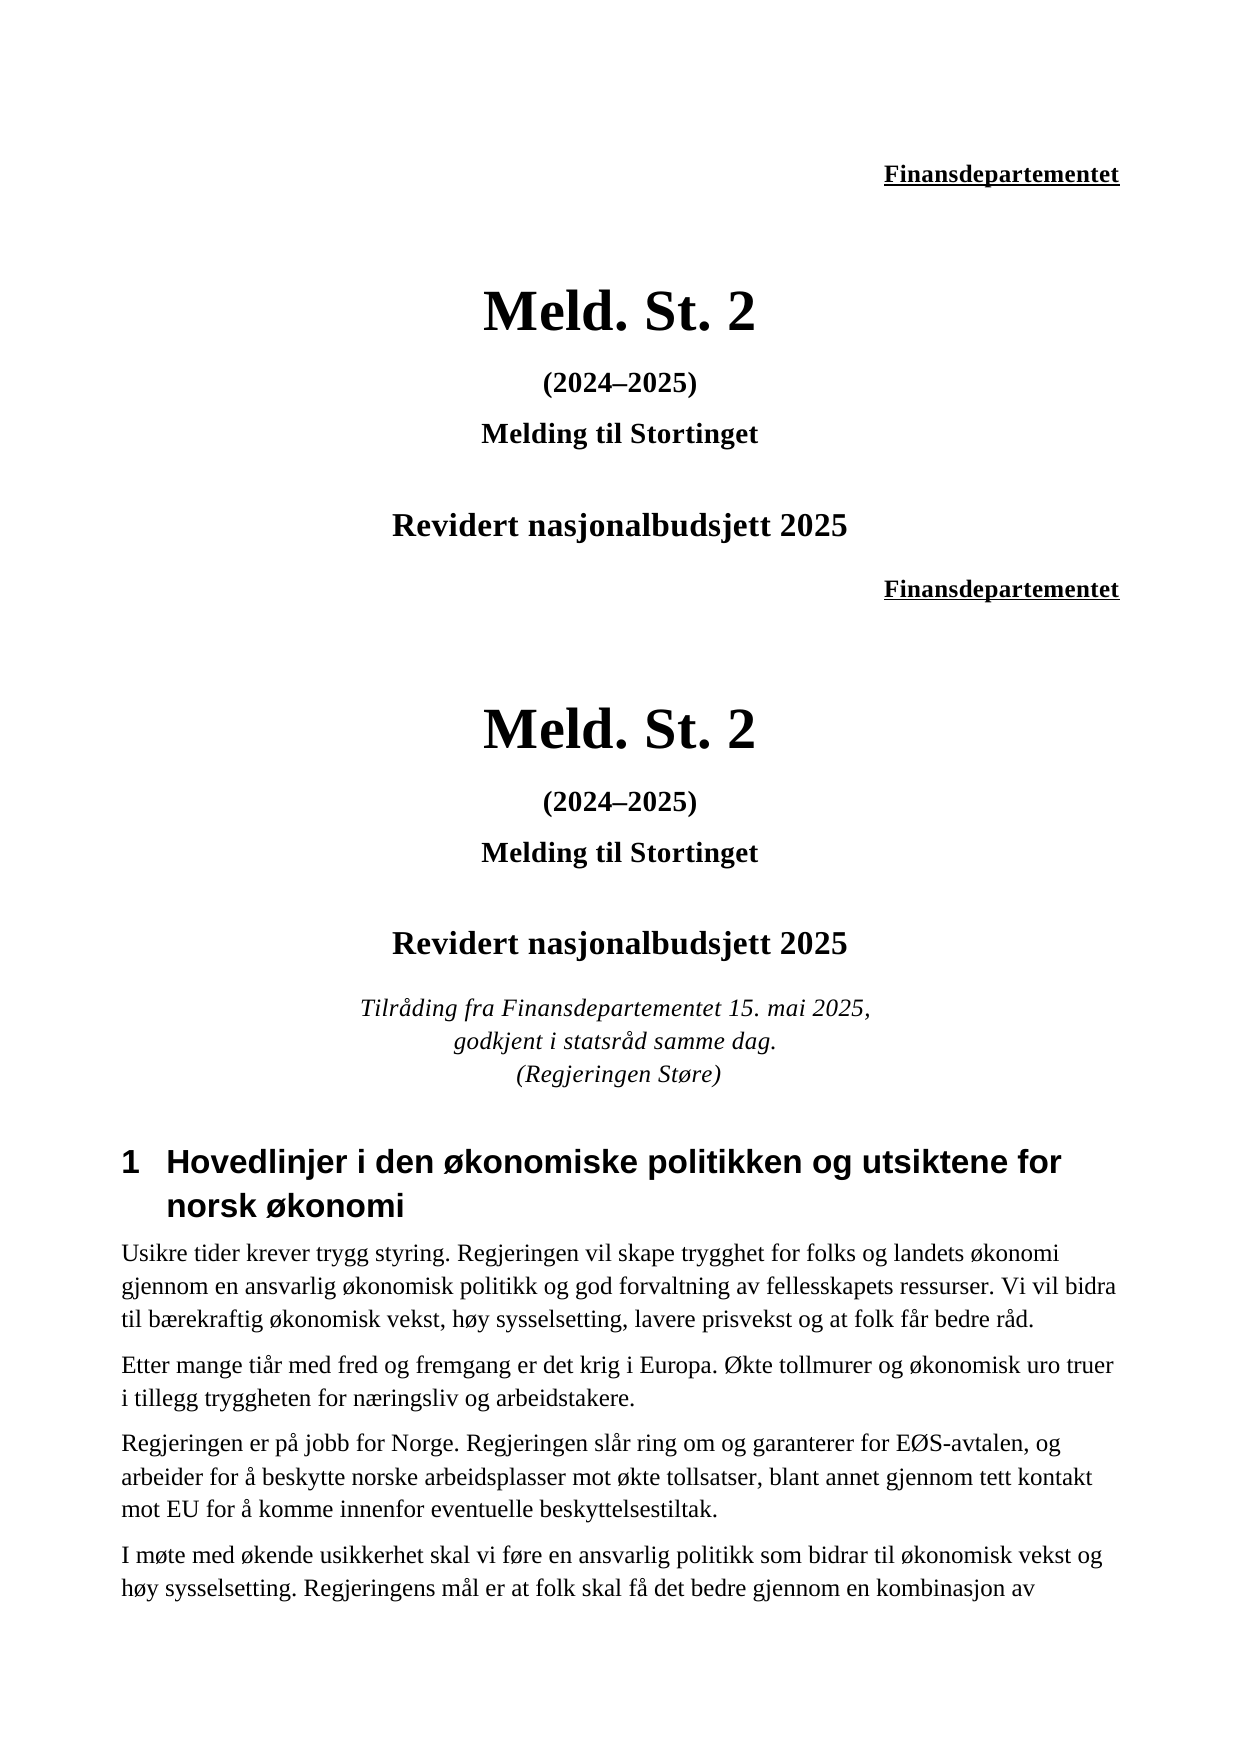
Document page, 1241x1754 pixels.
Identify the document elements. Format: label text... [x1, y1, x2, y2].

text Revidert nasjonalbudsjett 2025 [121, 505, 1119, 543]
text Tilråding fra Finansdepartementet 15. mai 2025, godkjent i statsråd samme dag. (Regjeringen Støre) [121, 993, 1119, 1087]
text Meld. St. 2 [121, 276, 1119, 343]
text Finansdepartementet [121, 574, 1119, 603]
text Regjeringen er på jobb for Norge. Regjeringen slår ring om og garanterer for EØS-avtalen, og arbeider for å beskytte norske arbeidsplasser mot økte tollsatser, blant annet gjennom tett kontakt mot EU for å komme innenfor eventuelle beskyttelsestiltak. [121, 1428, 1119, 1523]
text Usikre tider krever trygg styring. Regjeringen vil skape trygghet for folks og landets økonomi gjennom en ansvarlig økonomisk politikk og god forvaltning av fellesskapets ressurser. Vi vil bidra til bærekraftig økonomisk vekst, høy sysselsetting, lavere prisvekst og at folk får bedre råd. [121, 1238, 1119, 1333]
text Melding til Stortinget [121, 416, 1119, 450]
subtitle Hovedlinjer i den økonomiske politikken og utsiktene for norsk økonomi [121, 1142, 1119, 1224]
text Etter mange tiår med fred og fremgang er det krig i Europa. Økte tollmurer og økonomisk uro truer i tillegg tryggheten for næringsliv og arbeidstakere. [121, 1350, 1119, 1412]
text (2024–2025) [121, 365, 1119, 399]
text Meld. St. 2 [121, 694, 1119, 762]
text Melding til Stortinget [121, 835, 1119, 869]
text Finansdepartementet [121, 159, 1119, 188]
text (2024–2025) [121, 784, 1119, 818]
text Revidert nasjonalbudsjett 2025 [121, 924, 1119, 962]
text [121, 1540, 1119, 1602]
